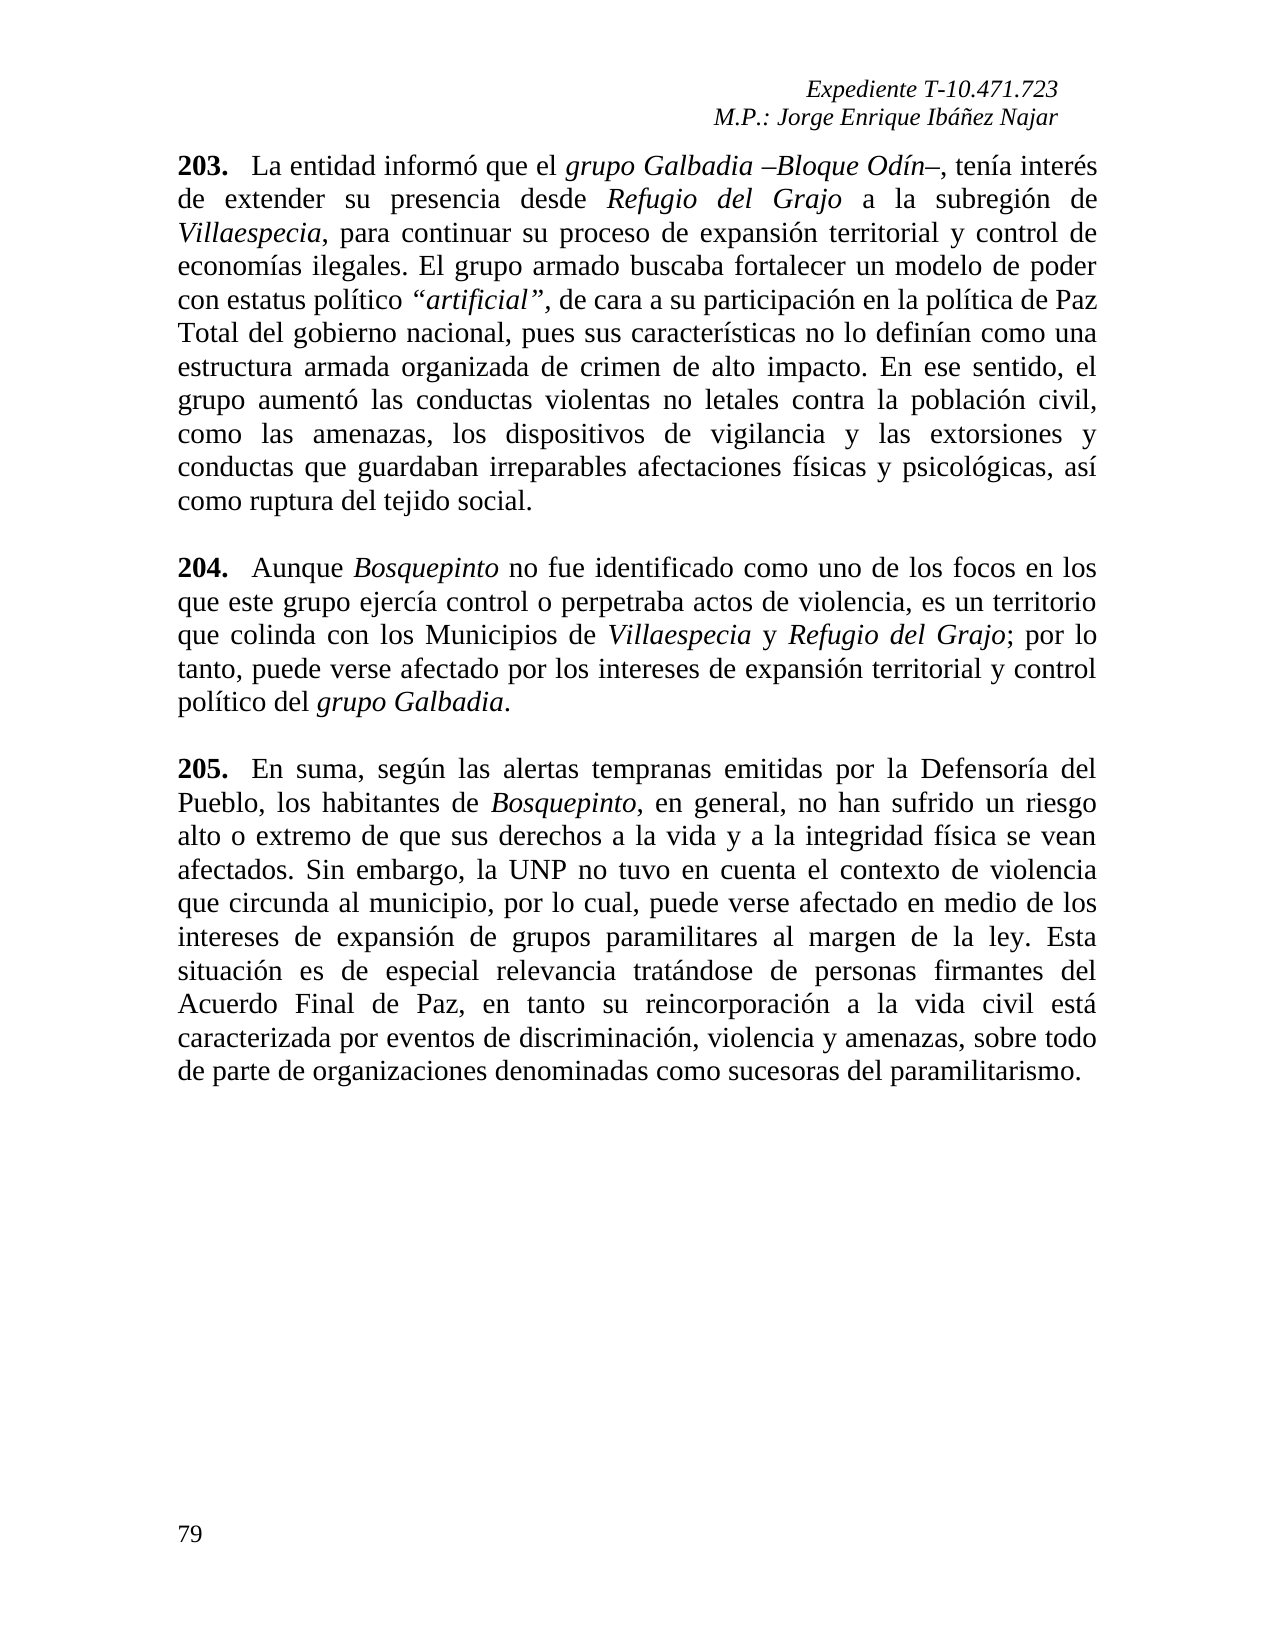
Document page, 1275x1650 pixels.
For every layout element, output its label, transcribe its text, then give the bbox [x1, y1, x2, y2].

list Aunque Bosquepinto no fue identificado como uno de los focos en los que este grupo ejercía control o perpetraba actos de violencia, es un territorio que colinda con los Municipios de Villaespecia y Refugio del Grajo; por lo tanto, puede verse afectado por los intereses de expansión territorial y control político del grupo Galbadia. [177, 550, 1098, 718]
list La entidad informó que el grupo Galbadia –Bloque Odín–, tenía interés de extender su presencia desde Refugio del Grajo a la subregión de Villaespecia, para continuar su proceso de expansión territorial y control de economías ilegales. El grupo armado buscaba fortalecer un modelo de poder con estatus político “artificial”, de cara a su participación en la política de Paz Total del gobierno nacional, pues sus características no lo definían como una estructura armada organizada de crimen de alto impacto. En ese sentido, el grupo aumentó las conductas violentas no letales contra la población civil, como las amenazas, los dispositivos de vigilancia y las extorsiones y conductas que guardaban irreparables afectaciones físicas y psicológicas, así como ruptura del tejido social. [177, 148, 1098, 517]
list En suma, según las alertas tempranas emitidas por la Defensoría del Pueblo, los habitantes de Bosquepinto, en general, no han sufrido un riesgo alto o extremo de que sus derechos a la vida y a la integridad física se vean afectados. Sin embargo, la UNP no tuvo en cuenta el contexto de violencia que circunda al municipio, por lo cual, puede verse afectado en medio de los intereses de expansión de grupos paramilitares al margen de la ley. Esta situación es de especial relevancia tratándose de personas firmantes del Acuerdo Final de Paz, en tanto su reincorporación a la vida civil está caracterizada por eventos de discriminación, violencia y amenazas, sobre todo de parte de organizaciones denominadas como sucesoras del paramilitarismo. [177, 751, 1098, 1087]
